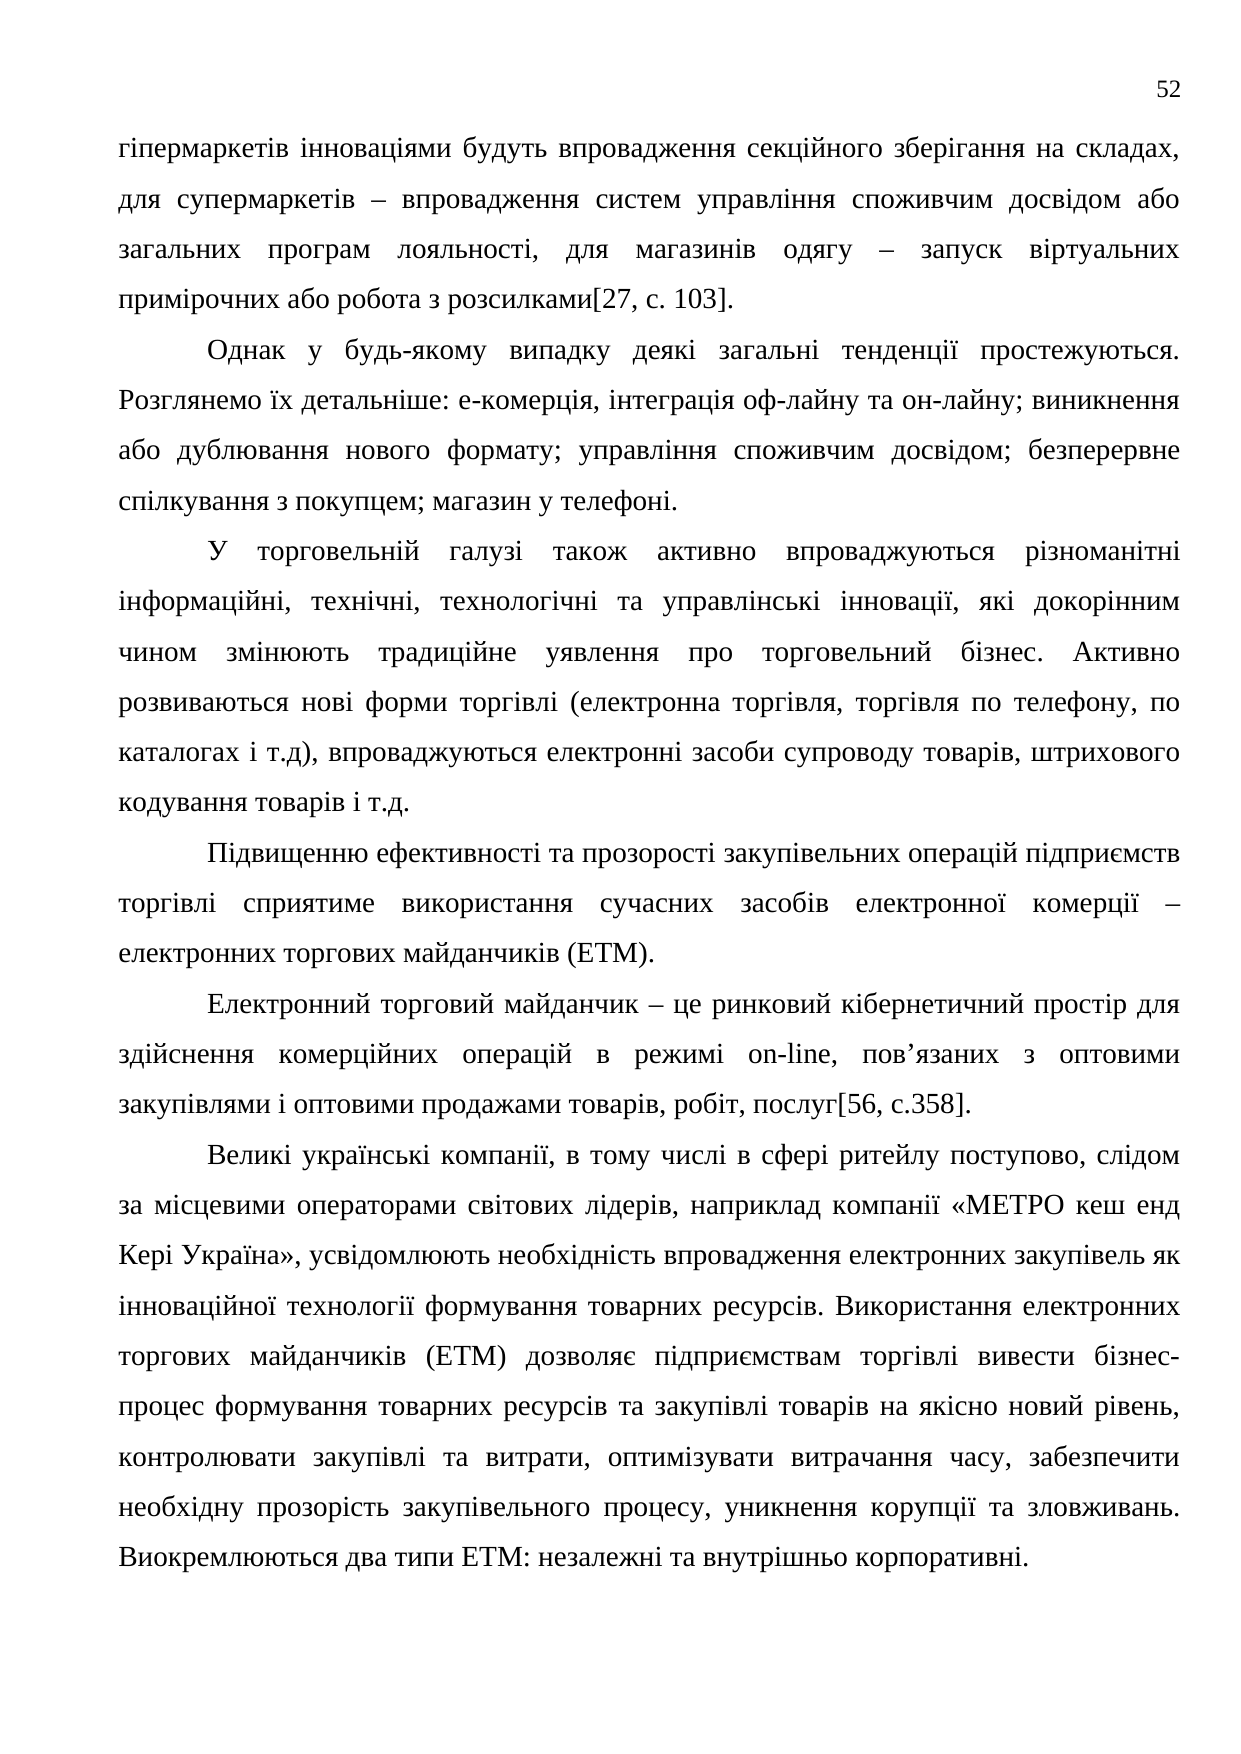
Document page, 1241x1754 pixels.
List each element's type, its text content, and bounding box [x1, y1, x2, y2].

text Великі українські компанії, в тому числі в сфері ритейлу поступово, слідом за місцевими операторами світових лідерів, наприклад компанії «МЕТРО кеш енд Кері Україна», усвідомлюють необхідність впровадження електронних закупівель як інноваційної технології формування товарних ресурсів. Використання електронних торгових майданчиків (ЕТМ) дозволяє підприємствам торгівлі вивести бізнес-процес формування товарних ресурсів та закупівлі товарів на якісно новий рівень, контролювати закупівлі та витрати, оптимізувати витрачання часу, забезпечити необхідну прозорість закупівельного процесу, уникнення корупції та зловживань. Виокремлюються два типи ЕТМ: незалежні та внутрішньо корпоративні. [118, 1137, 1181, 1573]
text Однак у будь-якому випадку деякі загальні тенденції простежуються. Розглянемо їх детальніше: е-комерція, інтеграція оф-лайну та он-лайну; виникнення або дублювання нового формату; управління споживчим досвідом; безперервне спілкування з покупцем; магазин у телефоні. [118, 332, 1181, 516]
text У торговельній галузі також активно впроваджуються різноманітні інформаційні, технічні, технологічні та управлінські інновації, які докорінним чином змінюють традиційне уявлення про торговельний бізнес. Активно розвиваються нові форми торгівлі (електронна торгівля, торгівля по телефону, по каталогах і т.д), впроваджуються електронні засоби супроводу товарів, штрихового кодування товарів і т.д. [118, 533, 1181, 818]
text Електронний торговий майданчик – це ринковий кібернетичний простір для здійснення комерційних операцій в режимі on-line, пов’язаних з оптовими закупівлями і оптовими продажами товарів, робіт, послуг[56, с.358]. [118, 986, 1181, 1120]
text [118, 131, 1181, 315]
text Підвищенню ефективності та прозорості закупівельних операцій підприємств торгівлі сприятиме використання сучасних засобів електронної комерції – електронних торгових майданчиків (ЕТМ). [118, 835, 1181, 969]
